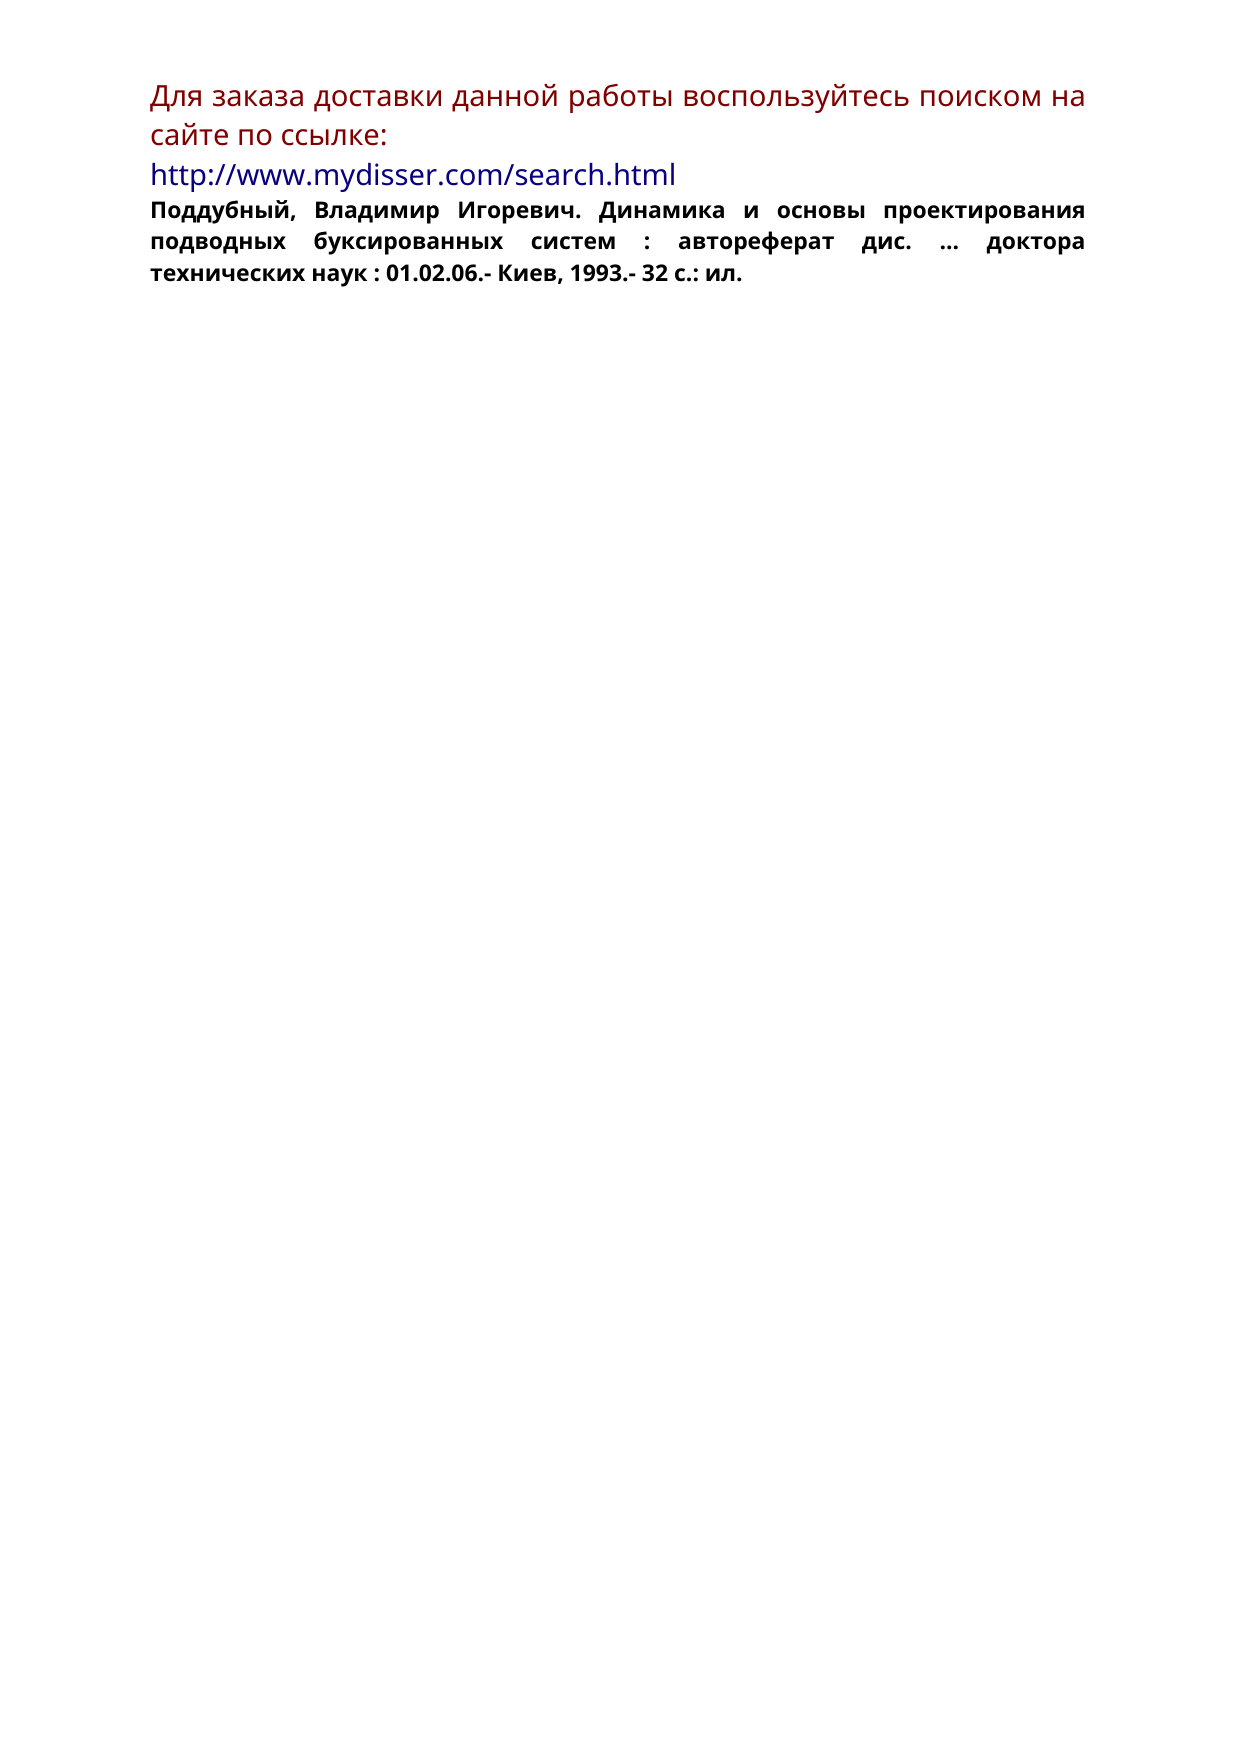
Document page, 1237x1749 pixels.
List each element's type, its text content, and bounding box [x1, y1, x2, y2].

text Поддубный, Владимир Игоревич. Динамика и основы проектирования подводных буксированных систем : автореферат дис. ... доктора технических наук : 01.02.06.- Киев, 1993.- 32 с.: ил. [150, 194, 1086, 288]
